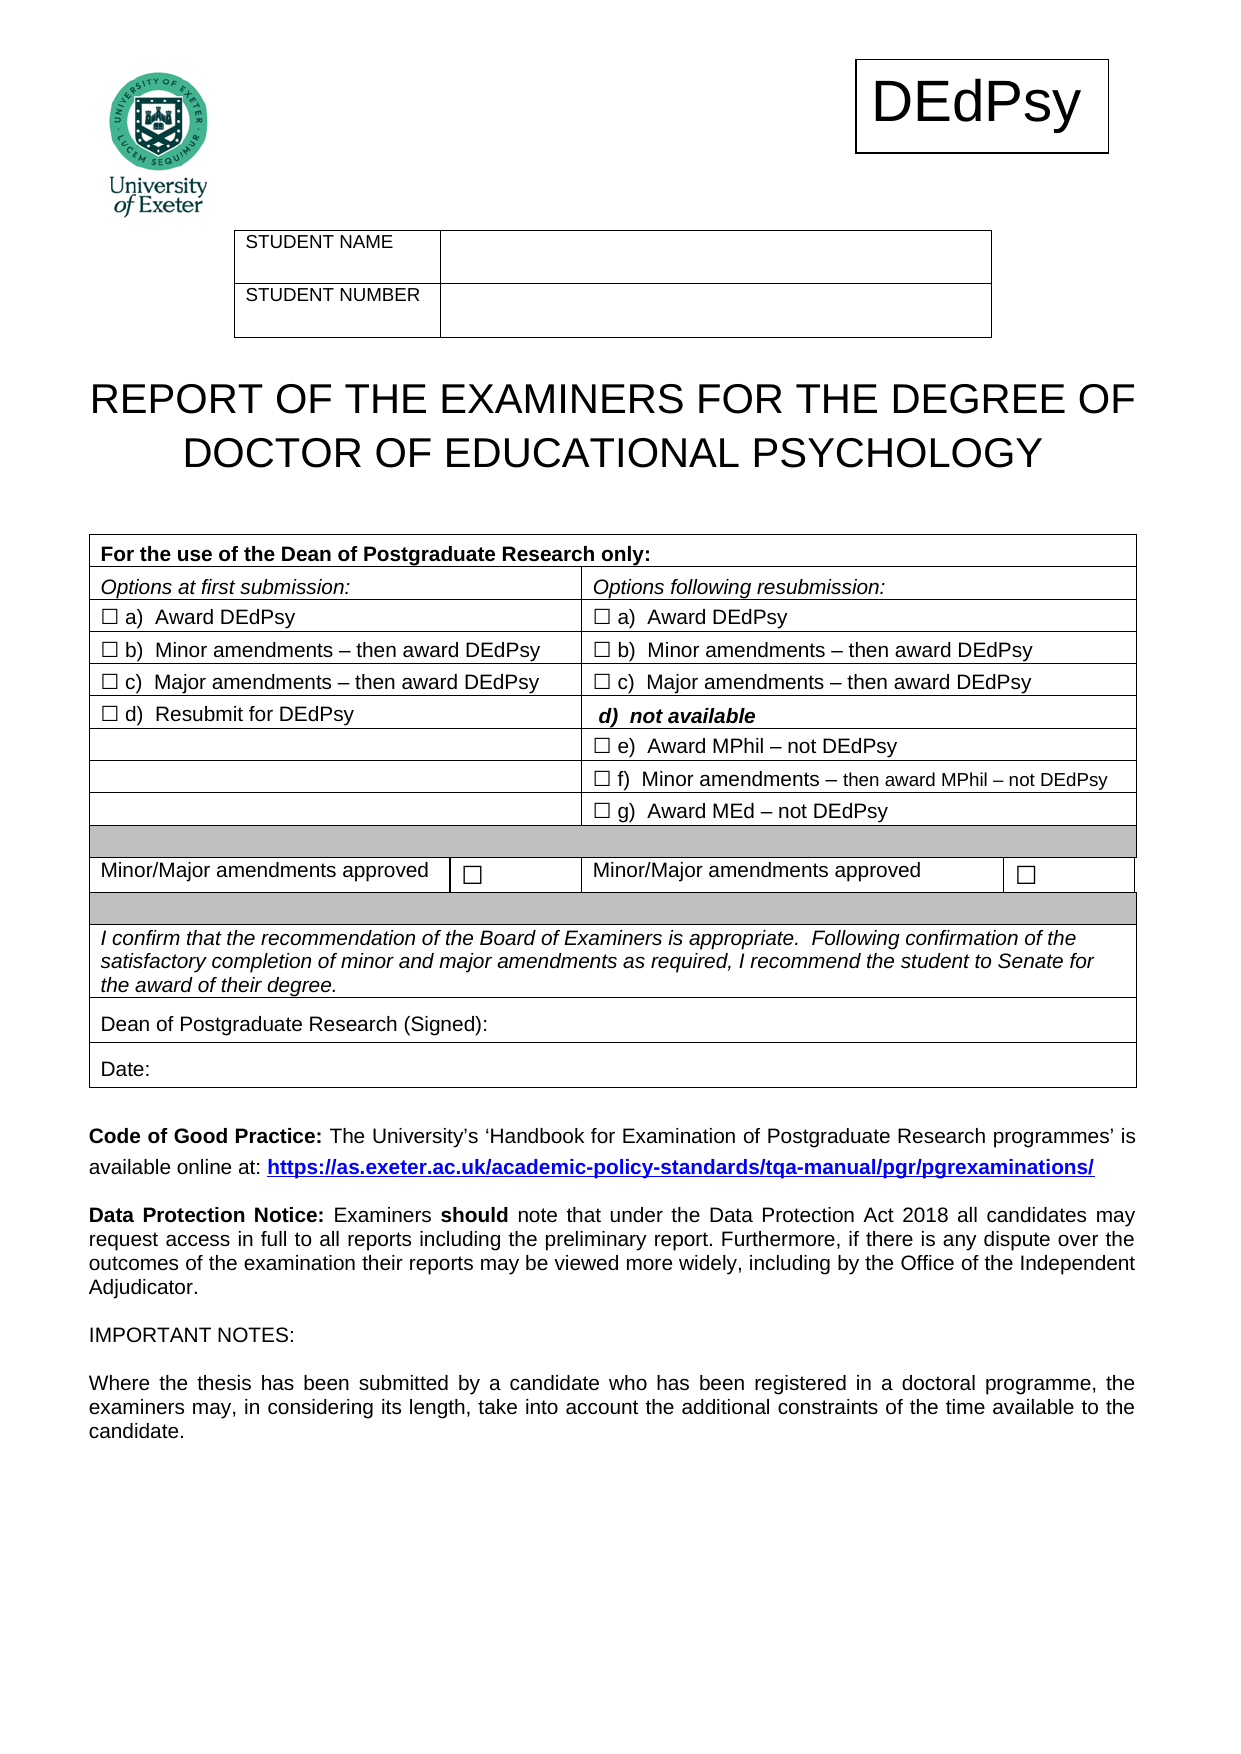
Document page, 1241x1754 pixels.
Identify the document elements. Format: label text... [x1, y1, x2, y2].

table_cell [90, 729, 581, 760]
table_cell Options following resubmission: [582, 567, 1136, 598]
table_cell c) Major amendments – then award DEdPsy [582, 664, 1136, 695]
table_cell d) Resubmit for DEdPsy [90, 696, 581, 728]
table_cell Minor/Major amendments approved [582, 858, 1003, 892]
table_cell [441, 284, 991, 337]
table_header [441, 231, 991, 283]
text Where the thesis has been submitted by a candidate who has been registered in a doctoral programme, the examiners may, in considering its length, take into account the additional constraints of the time available to the candidate. [89, 1371, 1137, 1442]
text IMPORTANT NOTES: [89, 1323, 1137, 1347]
table_cell b) Minor amendments – then award DEdPsy [582, 632, 1136, 663]
table_cell [90, 761, 581, 792]
table_cell c) Major amendments – then award DEdPsy [90, 664, 581, 695]
text Data Protection Notice: Examiners should note that under the Data Protection Act 2018 all candidates may request access in full to all reports including the preliminary report. Furthermore, if there is any dispute over the outcomes of the examination their reports may be viewed more widely, including by the Office of the Independent Adjudicator. [89, 1203, 1137, 1299]
picture [88, 59, 230, 231]
table_header For the use of the Dean of Postgraduate Research only: [90, 535, 1136, 566]
table_cell Minor/Major amendments approved [90, 858, 449, 892]
table_cell f) Minor amendments – then award MPhil – not DEdPsy [582, 761, 1136, 792]
table_cell [90, 826, 1136, 857]
table_cell Date: [90, 1043, 1136, 1087]
table_cell b) Minor amendments – then award DEdPsy [90, 632, 581, 663]
table_cell Options at first submission: [90, 567, 581, 598]
table_cell e) Award MPhil – not DEdPsy [582, 729, 1136, 760]
table_cell I confirm that the recommendation of the Board of Examiners is appropriate. Following confirmation of the satisfactory completion of minor and major amendments as required, I recommend the student to Senate for the award of their degree. [90, 925, 1136, 997]
text Code of Good Practice: The University’s ‘Handbook for Examination of Postgraduate Research programmes’ is available online at: https://as.exeter.ac.uk/academic-policy-standards/tqa-manual/pgr/pgrexaminations/ [89, 1117, 1137, 1179]
table_cell d) not available [582, 696, 1136, 728]
table_cell g) Award MEd – not DEdPsy [582, 793, 1136, 824]
table_header STUDENT NAME [235, 231, 440, 283]
subtitle DOCTOR OF EDUCATIONAL PSYCHOLOGY [89, 428, 1137, 476]
table_cell [90, 793, 581, 824]
table_cell Dean of Postgraduate Research (Signed): [90, 998, 1136, 1042]
table_cell [90, 893, 1136, 924]
table_cell STUDENT NUMBER [235, 284, 440, 337]
table_cell a) Award DEdPsy [582, 600, 1136, 631]
table_cell a) Award DEdPsy [90, 600, 581, 631]
subtitle REPORT OF THE EXAMINERS FOR THE DEGREE OF [89, 375, 1137, 423]
